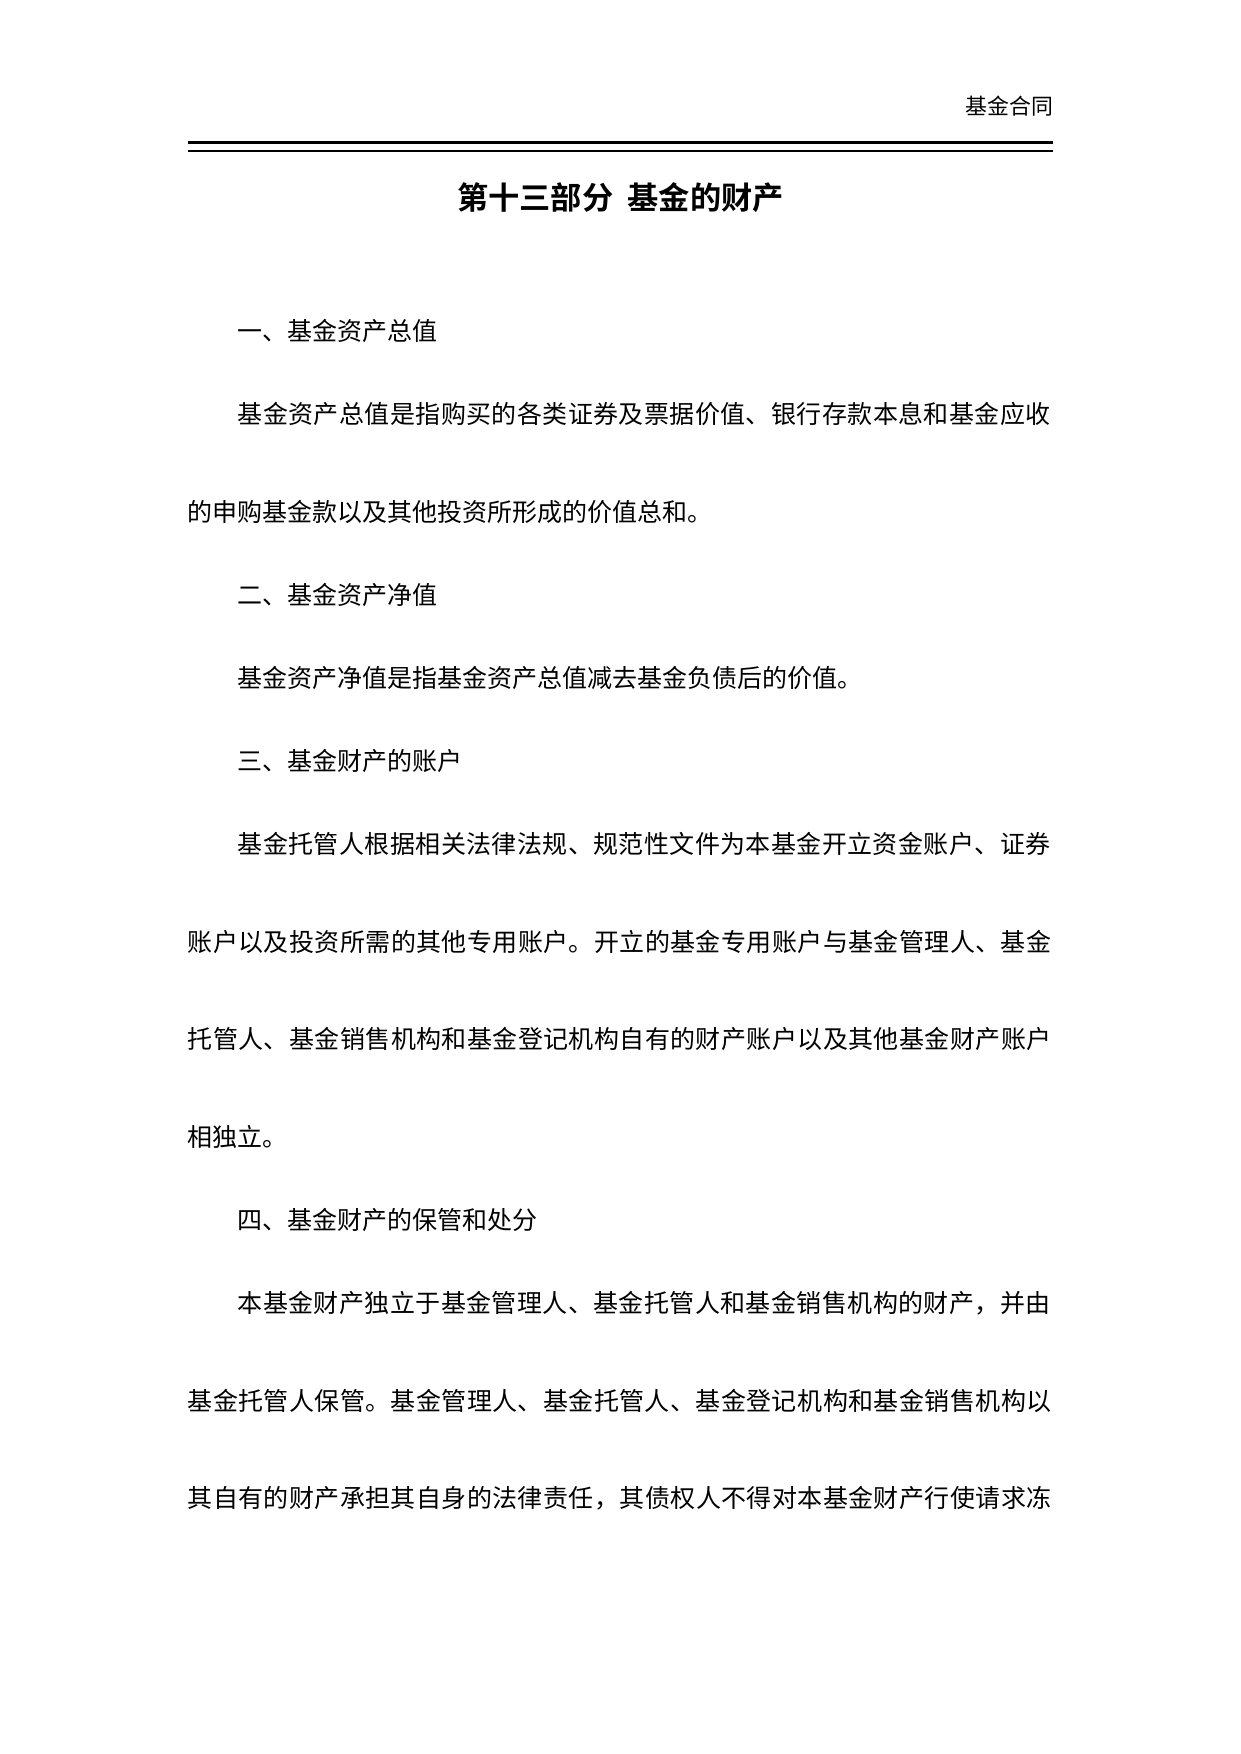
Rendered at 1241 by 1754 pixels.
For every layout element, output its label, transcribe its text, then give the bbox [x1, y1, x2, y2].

text 四、基金财产的保管和处分 [187, 1186, 1053, 1251]
text 基金资产净值是指基金资产总值减去基金负债后的价值。 [187, 644, 1053, 709]
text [187, 1269, 1053, 1529]
text 三、基金财产的账户 [187, 727, 1053, 792]
text 基金托管人根据相关法律法规、规范性文件为本基金开立资金账户、证券账户以及投资所需的其他专用账户。开立的基金专用账户与基金管理人、基金托管人、基金销售机构和基金登记机构自有的财产账户以及其他基金财产账户相独立。 [187, 811, 1053, 1168]
text 基金资产总值是指购买的各类证券及票据价值、银行存款本息和基金应收的申购基金款以及其他投资所形成的价值总和。 [187, 381, 1053, 543]
subtitle 第十三部分 基金的财产 [187, 163, 1053, 228]
text 二、基金资产净值 [187, 561, 1053, 626]
text 一、基金资产总值 [187, 297, 1053, 362]
